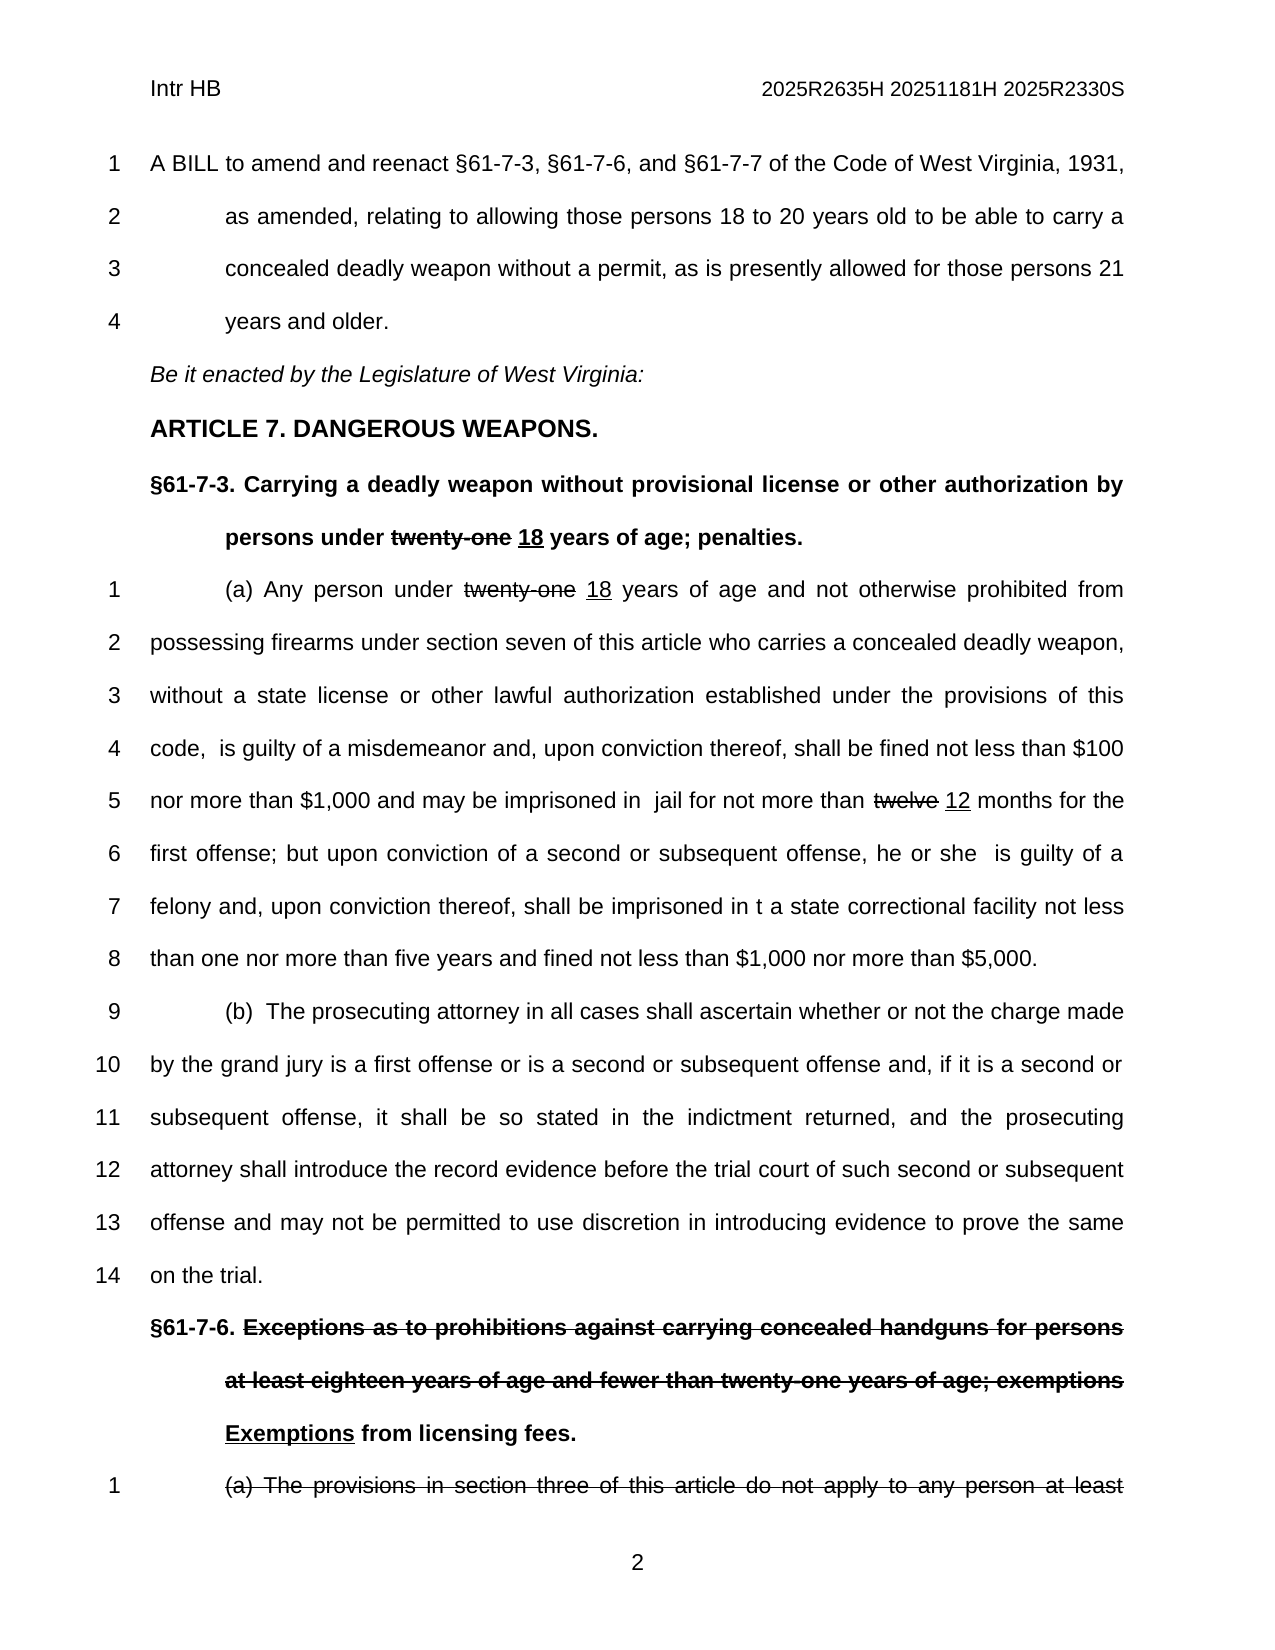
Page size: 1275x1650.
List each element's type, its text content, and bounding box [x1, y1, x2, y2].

text Be it enacted by the Legislature of West Virginia: [150, 361, 1125, 387]
subtitle §61-7-3. Carrying a deadly weapon without provisional license or other authorization by persons under twenty-one 18 years of age; penalties. [150, 471, 1125, 550]
text (b) The prosecuting attorney in all cases shall ascertain whether or not the charge made by the grand jury is a first offense or is a second or subsequent offense and, if it is a second or subsequent offense, it shall be so stated in the indictment returned, and the prosecuting attorney shall introduce the record evidence before the trial court of such second or subsequent offense and may not be permitted to use discretion in introducing evidence to prove the same on the trial. [150, 998, 1125, 1288]
text (a) Any person under twenty-one 18 years of age and not otherwise prohibited from possessing firearms under section seven of this article who carries a concealed deadly weapon, without a state license or other lawful authorization established under the provisions of this code, is guilty of a misdemeanor and, upon conviction thereof, shall be fined not less than $100 nor more than $1,000 and may be imprisoned in jail for not more than twelve 12 months for the first offense; but upon conviction of a second or subsequent offense, he or she is guilty of a felony and, upon conviction thereof, shall be imprisoned in t a state correctional facility not less than one nor more than five years and fined not less than $1,000 nor more than $5,000. [150, 576, 1125, 972]
subtitle §61-7-6. Exceptions as to prohibitions against carrying concealed handguns for persons at least eighteen years of age and fewer than twenty-one years of age; exemptions Exemptions from licensing fees. [150, 1314, 1125, 1446]
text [150, 1472, 1125, 1499]
title A BILL to amend and reenact §61-7-3, §61-7-6, and §61-7-7 of the Code of West Virginia, 1931, as amended, relating to allowing those persons 18 to 20 years old to be able to carry a concealed deadly weapon without a permit, as is presently allowed for those persons 21 years and older. [150, 150, 1125, 334]
subtitle ARTICLE 7. dangerous weapons. [150, 413, 1125, 442]
